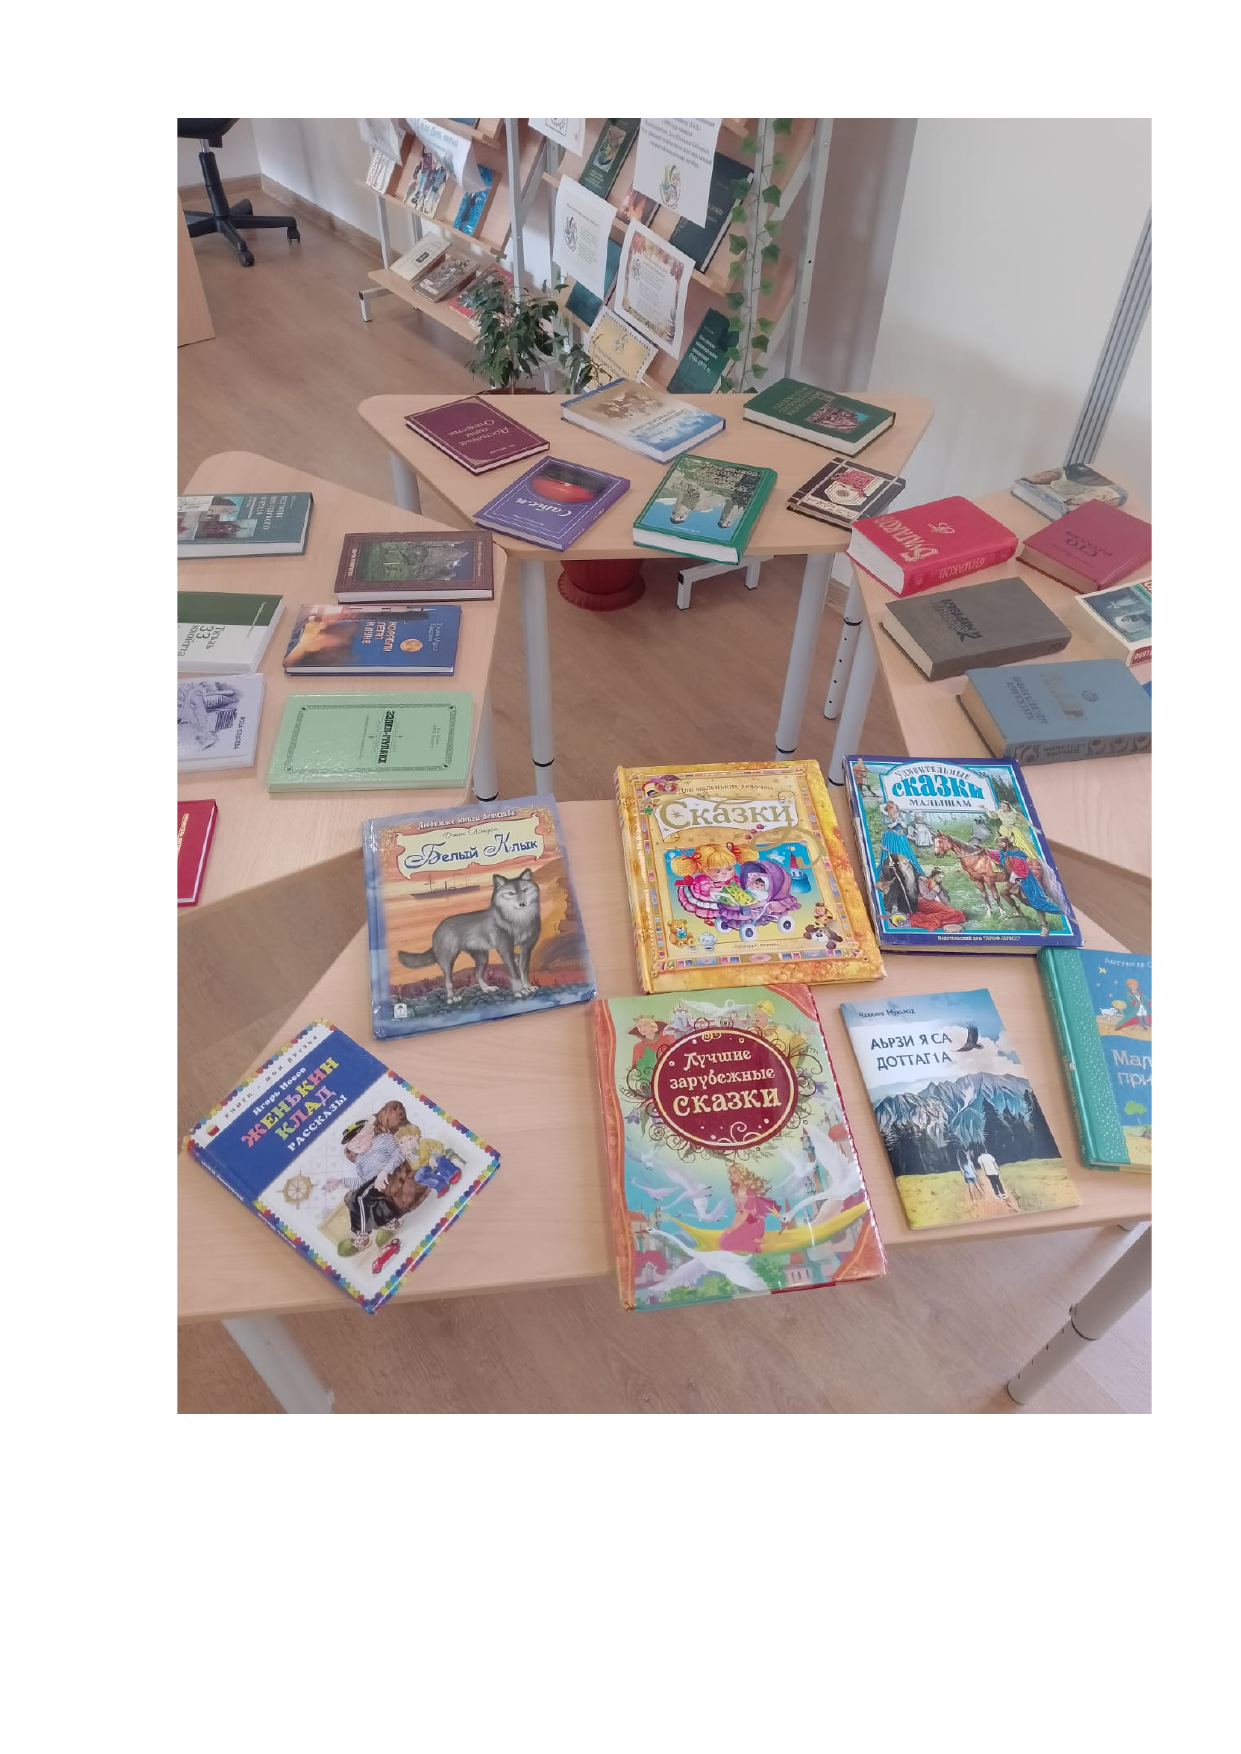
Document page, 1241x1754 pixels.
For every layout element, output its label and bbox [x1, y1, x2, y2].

picture [177, 118, 1152, 1414]
